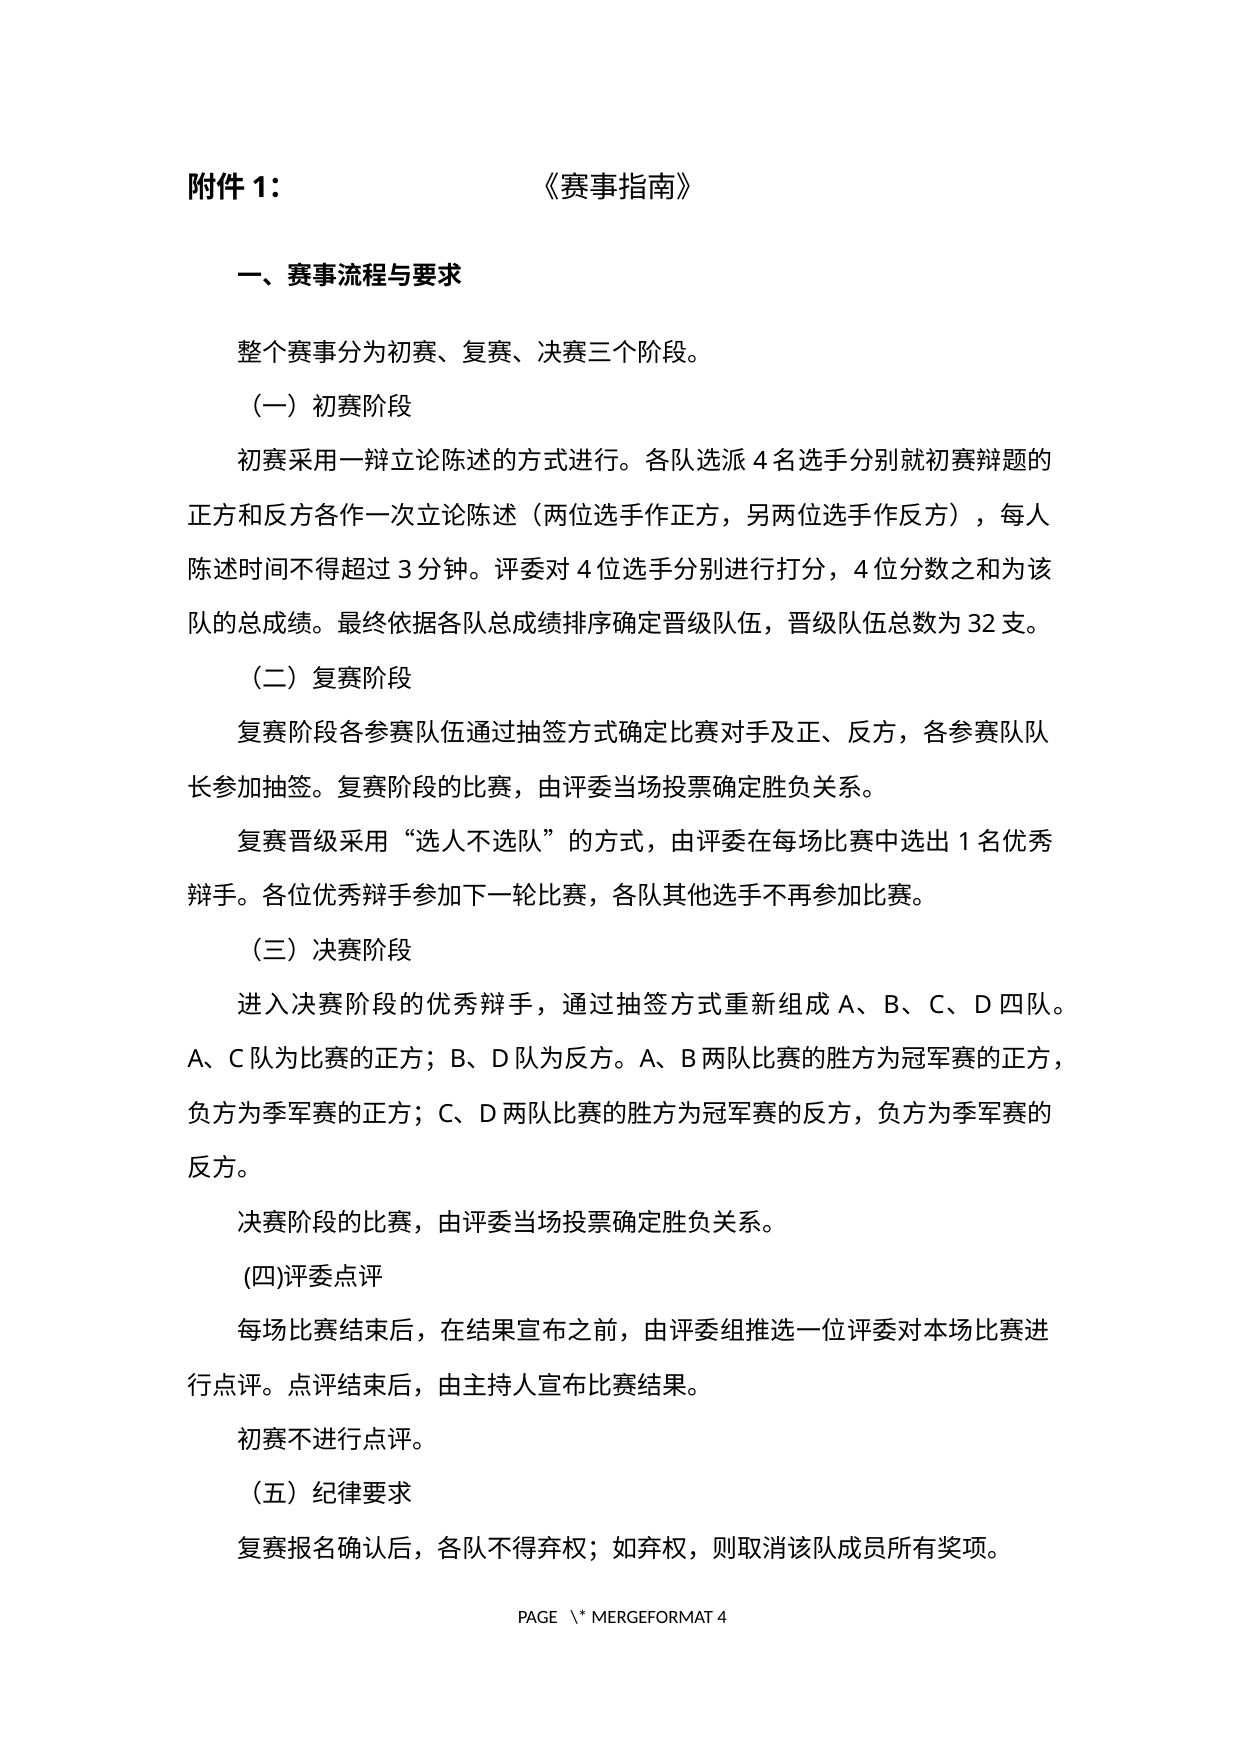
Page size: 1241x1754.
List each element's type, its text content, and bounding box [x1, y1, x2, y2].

text 初赛不进行点评。 [187, 1419, 1053, 1456]
text 附件1： 《赛事指南》 [187, 164, 1053, 206]
text （五）纪律要求 [187, 1474, 1053, 1510]
text 决赛阶段的比赛，由评委当场投票确定胜负关系。 [187, 1202, 1053, 1238]
text （二）复赛阶段 [187, 658, 1053, 694]
text (四)评委点评 [187, 1256, 1053, 1293]
text 每场比赛结束后，在结果宣布之前，由评委组推选一位评委对本场比赛进行点评。点评结束后，由主持人宣布比赛结果。 [187, 1311, 1053, 1401]
text （一）初赛阶段 [187, 386, 1053, 423]
text （三）决赛阶段 [187, 930, 1053, 966]
text 复赛报名确认后，各队不得弃权；如弃权，则取消该队成员所有奖项。 [187, 1528, 1053, 1564]
text 复赛晋级采用“选人不选队”的方式，由评委在每场比赛中选出1名优秀辩手。各位优秀辩手参加下一轮比赛，各队其他选手不再参加比赛。 [187, 821, 1053, 912]
text 初赛采用一辩立论陈述的方式进行。各队选派4名选手分别就初赛辩题的正方和反方各作一次立论陈述（两位选手作正方，另两位选手作反方），每人陈述时间不得超过3分钟。评委对4位选手分别进行打分，4位分数之和为该队的总成绩。最终依据各队总成绩排序确定晋级队伍，晋级队伍总数为32支。 [187, 441, 1053, 640]
text 进入决赛阶段的优秀辩手，通过抽签方式重新组成A、B、C、D四队。A、C队为比赛的正方；B、D队为反方。A、B两队比赛的胜方为冠军赛的正方，负方为季军赛的正方；C、D两队比赛的胜方为冠军赛的反方，负方为季军赛的反方。 [187, 984, 1053, 1184]
title 一、赛事流程与要求 [187, 240, 1053, 308]
text 复赛阶段各参赛队伍通过抽签方式确定比赛对手及正、反方，各参赛队队长参加抽签。复赛阶段的比赛，由评委当场投票确定胜负关系。 [187, 713, 1053, 803]
text 整个赛事分为初赛、复赛、决赛三个阶段。 [187, 332, 1053, 368]
